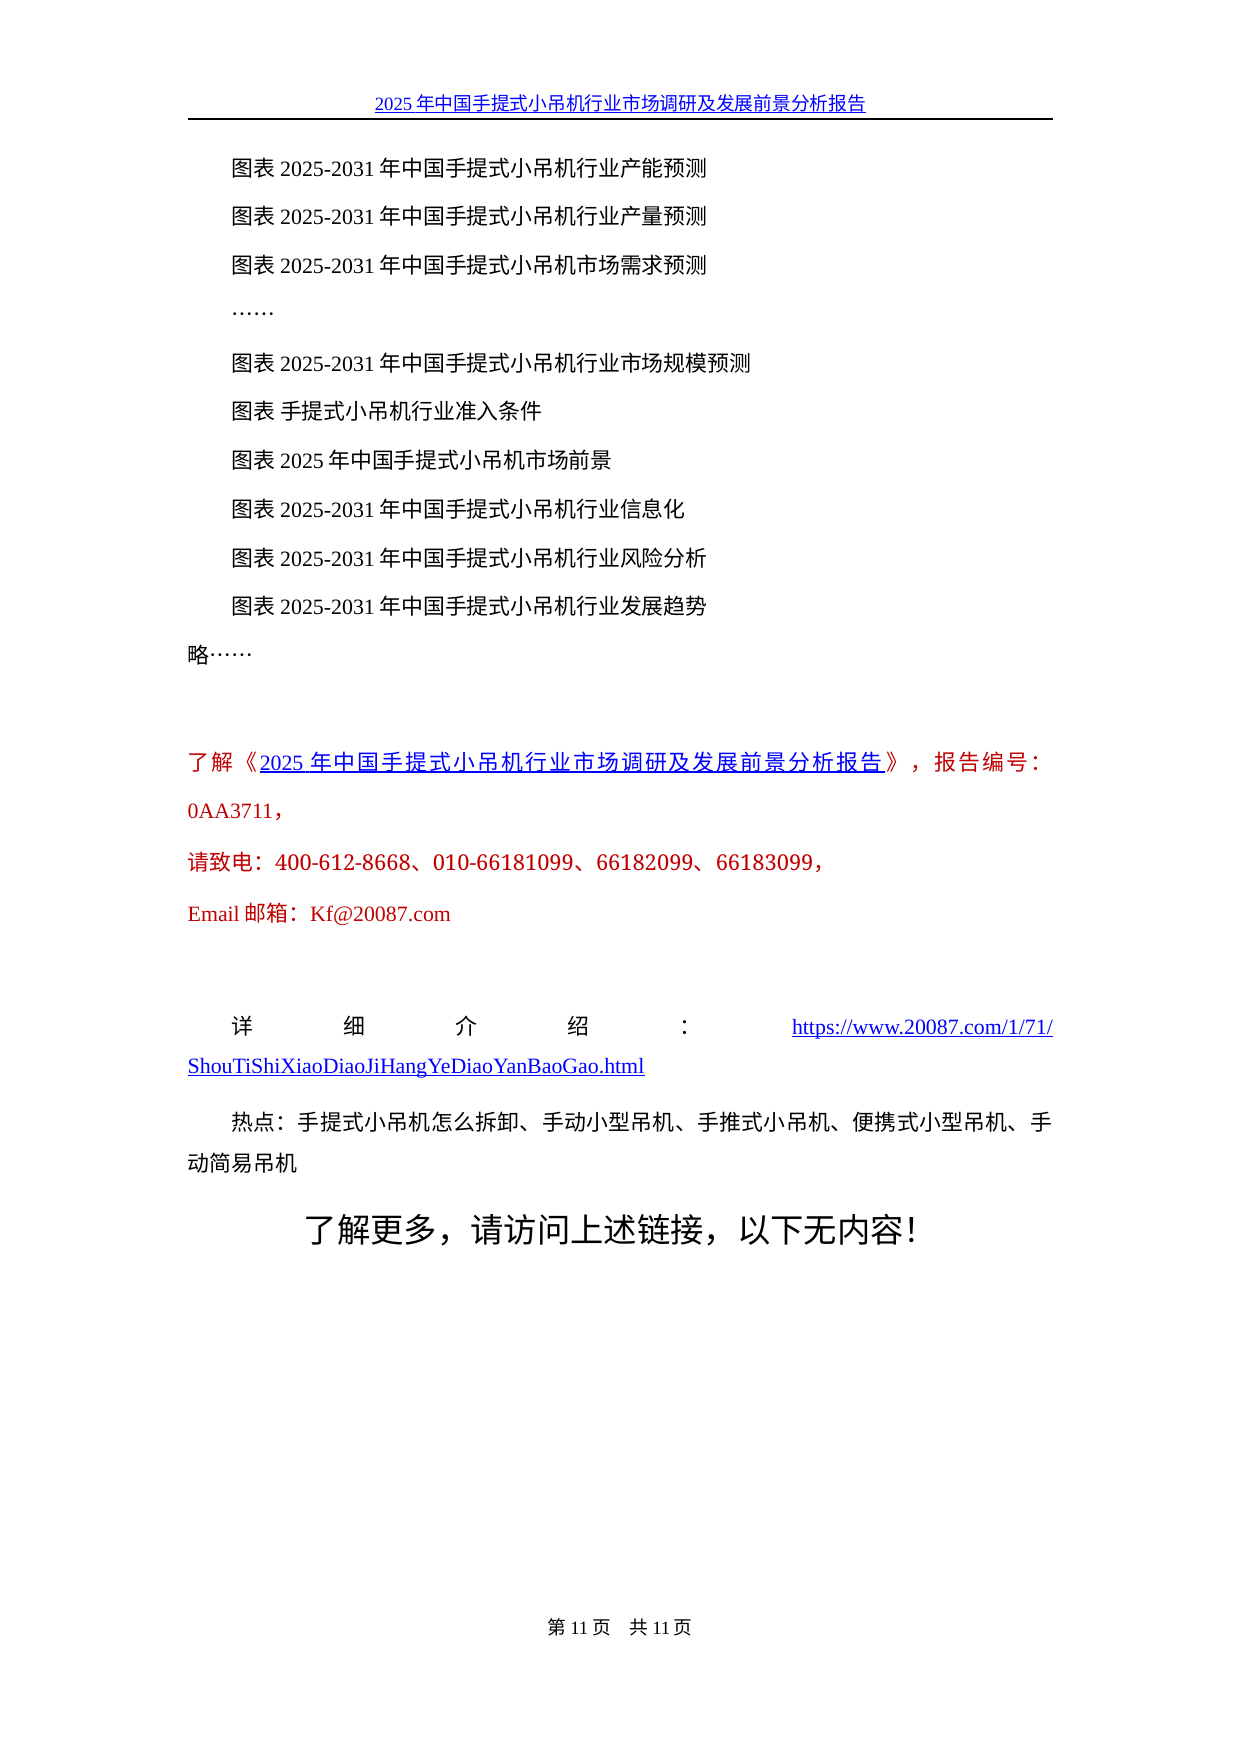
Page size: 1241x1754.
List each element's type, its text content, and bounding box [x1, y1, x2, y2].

title 了解更多，请访问上述链接，以下无内容！ [187, 1195, 1053, 1260]
text 了解《2025年中国手提式小吊机行业市场调研及发展前景分析报告》，报告编号：0AA3711， [187, 744, 1053, 825]
text 请致电：400-612-8668、010-66181099、66182099、66183099， [187, 844, 1053, 877]
text 详细介绍：https://www.20087.com/1/71/ShouTiShiXiaoDiaoJiHangYeDiaoYanBaoGao.html [187, 1009, 1053, 1082]
text Email邮箱：Kf@20087.com [187, 896, 1053, 928]
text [187, 150, 1053, 670]
text 热点：手提式小吊机怎么拆卸、手动小型吊机、手推式小吊机、便携式小型吊机、手动简易吊机 [187, 1104, 1053, 1178]
